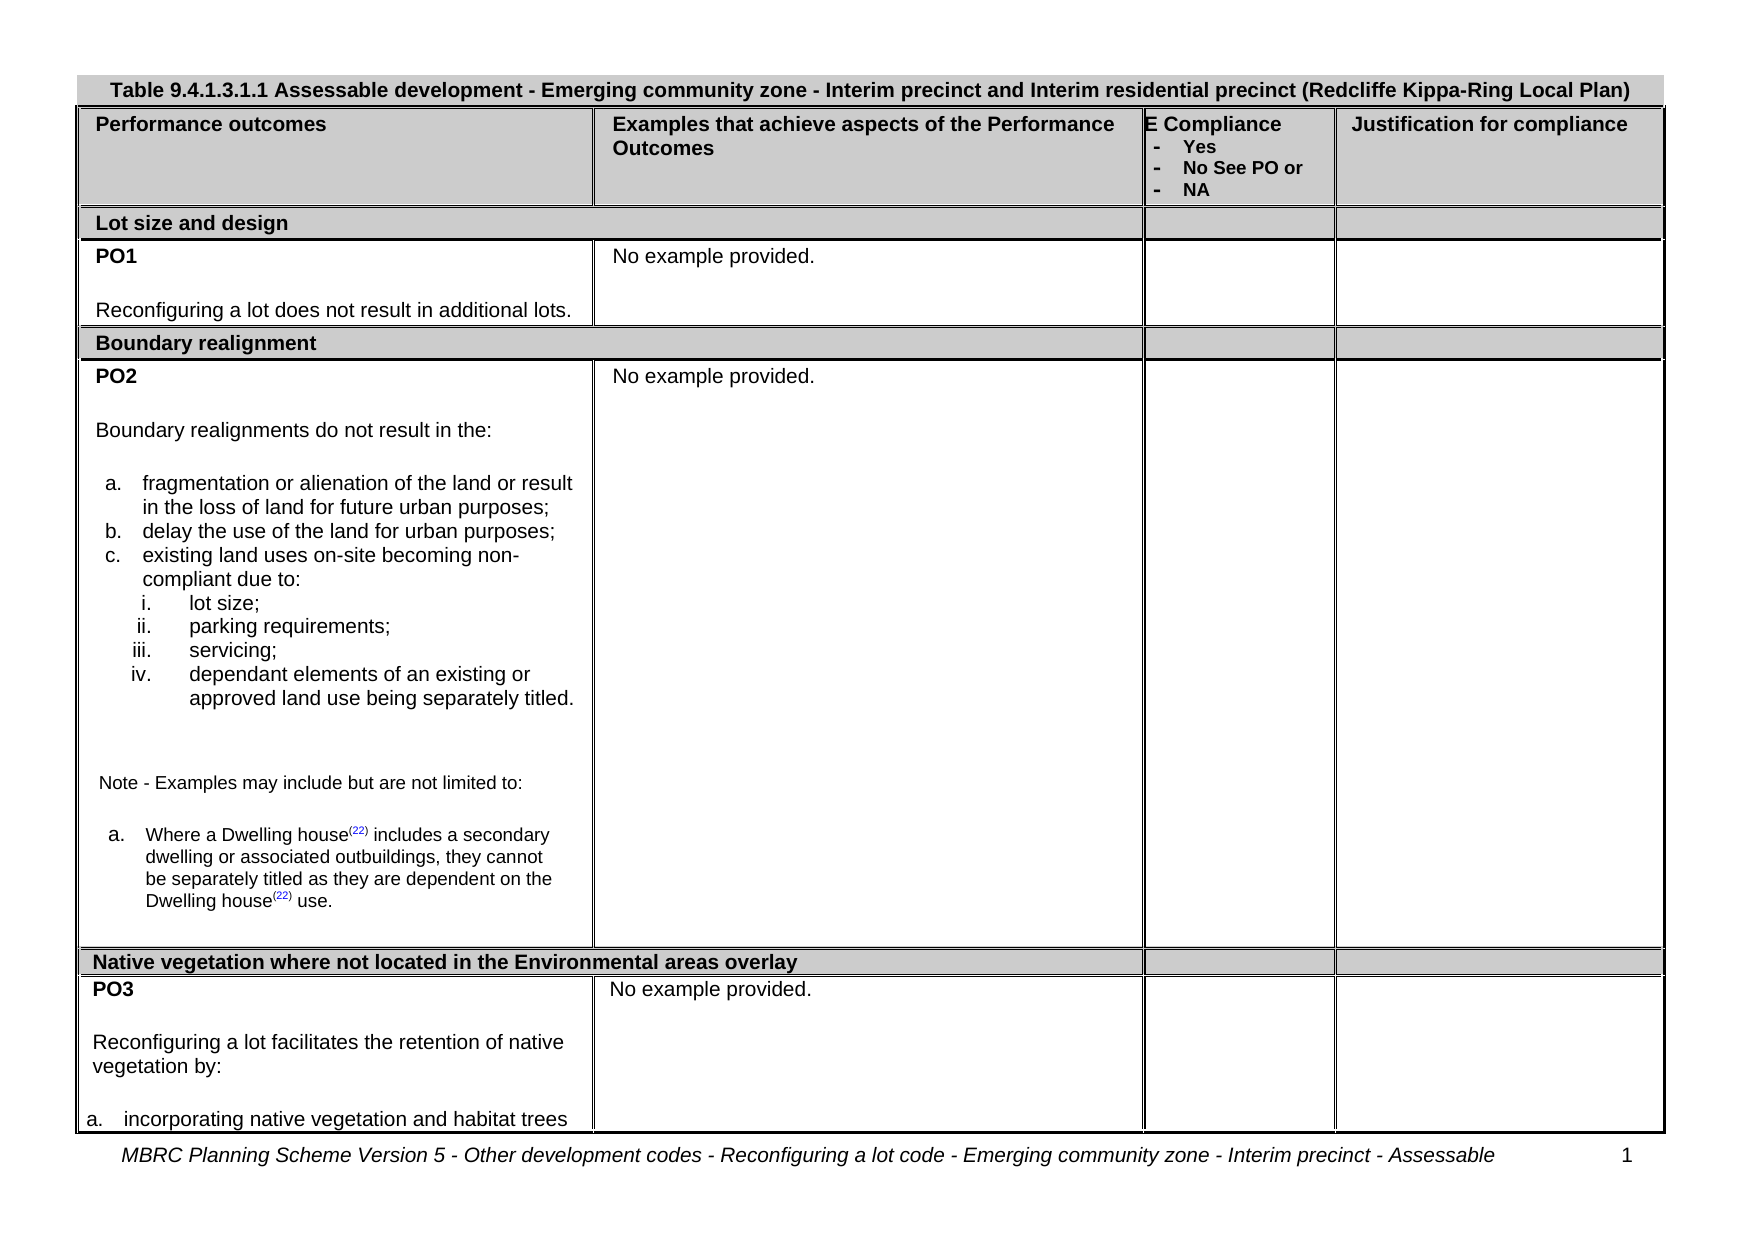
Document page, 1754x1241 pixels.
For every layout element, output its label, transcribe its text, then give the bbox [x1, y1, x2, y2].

table_cell PO1 Reconfiguring a lot does not result in additional lots. [77, 238, 592, 324]
table_cell [1146, 328, 1334, 358]
table_cell [1337, 946, 1664, 974]
table_cell E Compliance Yes No See PO or NA [1146, 109, 1334, 204]
table_cell Performance outcomes [79, 107, 592, 204]
table_cell PO2 Boundary realignments do not result in the: fragmentation or alienation of the land or result in the loss of land for future urban purposes; delay the use of the land for urban purposes; existing land uses on-site becoming non-compliant due to: lot size; parking requirements; servicing; dependant elements of an existing or approved land use being separately titled. [77, 358, 592, 946]
table_cell Justification for compliance [1337, 105, 1664, 204]
table_cell No example provided. [595, 241, 1142, 324]
table_cell Examples that achieve aspects of the Performance Outcomes [595, 109, 1142, 204]
table_cell [1337, 325, 1664, 358]
table_cell [1146, 950, 1334, 974]
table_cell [594, 974, 1144, 1131]
table_cell [1337, 358, 1664, 946]
table_cell [1146, 208, 1334, 238]
table_cell [1146, 361, 1334, 946]
table_cell [1146, 241, 1334, 324]
table_cell [1337, 238, 1664, 324]
table_header Table 9.4.1.3.1.1 Assessable development - Emerging community zone - Interim precinct and Interim residential precinct (Redcliffe Kippa-Ring Local Plan) [77, 75, 1664, 105]
table_cell Boundary realignment [79, 325, 1142, 358]
table_cell [1336, 974, 1664, 1131]
table_cell Lot size and design [79, 205, 1142, 238]
table_cell Native vegetation where not located in the Environmental areas overlay [79, 946, 1142, 974]
table_cell [1337, 205, 1664, 238]
table_cell [1144, 977, 1336, 1131]
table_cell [77, 974, 594, 1131]
table_cell No example provided. [595, 361, 1142, 946]
